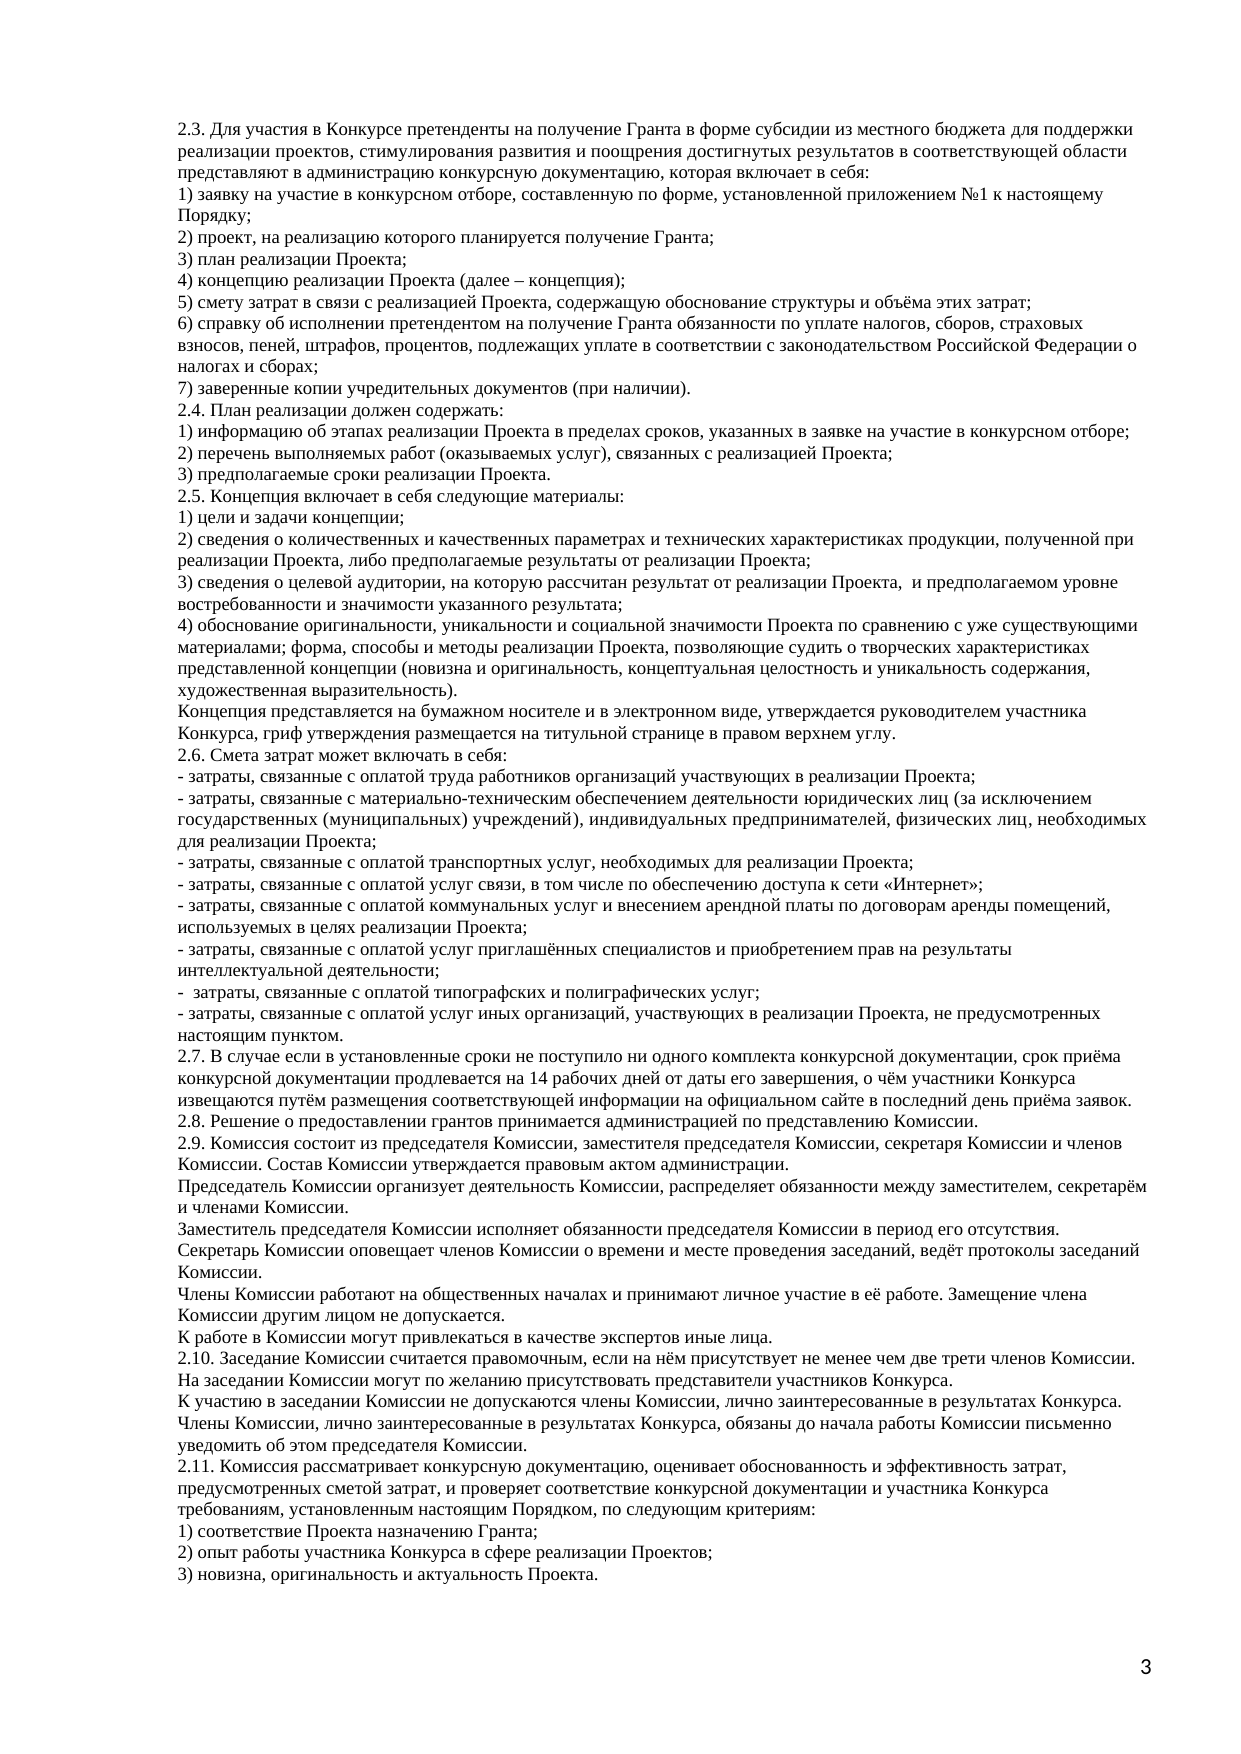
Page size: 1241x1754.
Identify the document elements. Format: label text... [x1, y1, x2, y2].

text 1) заявку на участие в конкурсном отборе, составленную по форме, установленной приложением №1 к настоящему Порядку; [177, 183, 1152, 226]
text Председатель Комиссии организует деятельность Комиссии, распределяет обязанности между заместителем, секретарём и членами Комиссии. [177, 1175, 1152, 1218]
text 1) цели и задачи концепции; [177, 506, 1152, 528]
text 2.7. В случае если в установленные сроки не поступило ни одного комплекта конкурсной документации, срок приёма конкурсной документации продлевается на 14 рабочих дней от даты его завершения, о чём участники Конкурса извещаются путём размещения соответствующей информации на официальном сайте в последний день приёма заявок. [177, 1045, 1152, 1110]
text - затраты, связанные с оплатой услуг приглашённых специалистов и приобретением прав на результаты интеллектуальной деятельности; [177, 937, 1152, 981]
text Концепция представляется на бумажном носителе и в электронном виде, утверждается руководителем участника Конкурса, гриф утверждения размещается на титульной странице в правом верхнем углу. [177, 700, 1152, 743]
text - затраты, связанные с оплатой типографских и полиграфических услуг; [177, 981, 1152, 1002]
text 2.4. План реализации должен содержать: [177, 398, 1152, 420]
text - затраты, связанные с материально-техническим обеспечением деятельности юридических лиц (за исключением государственных (муниципальных) учреждений), индивидуальных предпринимателей, физических лиц, необходимых для реализации Проекта; [177, 787, 1152, 851]
text 3) сведения о целевой аудитории, на которую рассчитан результат от реализации Проекта, и предполагаемом уровне востребованности и значимости указанного результата; [177, 571, 1152, 614]
text 3) план реализации Проекта; [177, 247, 1152, 269]
text 2.9. Комиссия состоит из председателя Комиссии, заместителя председателя Комиссии, секретаря Комиссии и членов Комиссии. Состав Комиссии утверждается правовым актом администрации. [177, 1132, 1152, 1175]
text Секретарь Комиссии оповещает членов Комиссии о времени и месте проведения заседаний, ведёт протоколы заседаний Комиссии. [177, 1239, 1152, 1282]
text 2.8. Решение о предоставлении грантов принимается администрацией по представлению Комиссии. [177, 1110, 1152, 1132]
text 3) предполагаемые сроки реализации Проекта. [177, 463, 1152, 485]
text 2) опыт работы участника Конкурса в сфере реализации Проектов; [177, 1541, 1152, 1563]
text 2.6. Смета затрат может включать в себя: [177, 743, 1152, 765]
text 4) обоснование оригинальности, уникальности и социальной значимости Проекта по сравнению с уже существующими материалами; форма, способы и методы реализации Проекта, позволяющие судить о творческих характеристиках представленной концепции (новизна и оригинальность, концептуальная целостность и уникальность содержания, художественная выразительность). [177, 614, 1152, 700]
text К участию в заседании Комиссии не допускаются члены Комиссии, лично заинтересованные в результатах Конкурса. Члены Комиссии, лично заинтересованные в результатах Конкурса, обязаны до начала работы Комиссии письменно уведомить об этом председателя Комиссии. [177, 1390, 1152, 1455]
text 2.3. Для участия в Конкурсе претенденты на получение Гранта в форме субсидии из местного бюджета для поддержки реализации проектов, стимулирования развития и поощрения достигнутых результатов в соответствующей области представляют в администрацию конкурсную документацию, которая включает в себя: [177, 118, 1152, 183]
text Заместитель председателя Комиссии исполняет обязанности председателя Комиссии в период его отсутствия. [177, 1218, 1152, 1239]
text 1) соответствие Проекта назначению Гранта; [177, 1520, 1152, 1541]
text 5) смету затрат в связи с реализацией Проекта, содержащую обоснование структуры и объёма этих затрат; [177, 291, 1152, 312]
text 4) концепцию реализации Проекта (далее – концепция); [177, 269, 1152, 291]
text Члены Комиссии работают на общественных началах и принимают личное участие в её работе. Замещение члена Комиссии другим лицом не допускается. [177, 1282, 1152, 1326]
text 1) информацию об этапах реализации Проекта в пределах сроков, указанных в заявке на участие в конкурсном отборе; [177, 420, 1152, 442]
text 2) перечень выполняемых работ (оказываемых услуг), связанных с реализацией Проекта; [177, 442, 1152, 463]
text 2) сведения о количественных и качественных параметрах и технических характеристиках продукции, полученной при реализации Проекта, либо предполагаемые результаты от реализации Проекта; [177, 528, 1152, 571]
text К работе в Комиссии могут привлекаться в качестве экспертов иные лица. [177, 1326, 1152, 1347]
text 7) заверенные копии учредительных документов (при наличии). [177, 377, 1152, 398]
text 2) проект, на реализацию которого планируется получение Гранта; [177, 226, 1152, 247]
text 6) справку об исполнении претендентом на получение Гранта обязанности по уплате налогов, сборов, страховых взносов, пеней, штрафов, процентов, подлежащих уплате в соответствии с законодательством Российской Федерации о налогах и сборах; [177, 312, 1152, 377]
text 2.10. Заседание Комиссии считается правомочным, если на нём присутствует не менее чем две трети членов Комиссии. На заседании Комиссии могут по желанию присутствовать представители участников Конкурса. [177, 1347, 1152, 1390]
text 3) новизна, оригинальность и актуальность Проекта. [177, 1563, 1152, 1584]
text - затраты, связанные с оплатой труда работников организаций участвующих в реализации Проекта; [177, 765, 1152, 787]
text - затраты, связанные с оплатой услуг иных организаций, участвующих в реализации Проекта, не предусмотренных настоящим пунктом. [177, 1002, 1152, 1045]
text - затраты, связанные с оплатой коммунальных услуг и внесением арендной платы по договорам аренды помещений, используемых в целях реализации Проекта; [177, 894, 1152, 937]
text - затраты, связанные с оплатой транспортных услуг, необходимых для реализации Проекта; [177, 851, 1152, 873]
text - затраты, связанные с оплатой услуг связи, в том числе по обеспечению доступа к сети «Интернет»; [177, 873, 1152, 894]
text 2.5. Концепция включает в себя следующие материалы: [177, 485, 1152, 506]
text 2.11. Комиссия рассматривает конкурсную документацию, оценивает обоснованность и эффективность затрат, предусмотренных сметой затрат, и проверяет соответствие конкурсной документации и участника Конкурса требованиям, установленным настоящим Порядком, по следующим критериям: [177, 1455, 1152, 1520]
